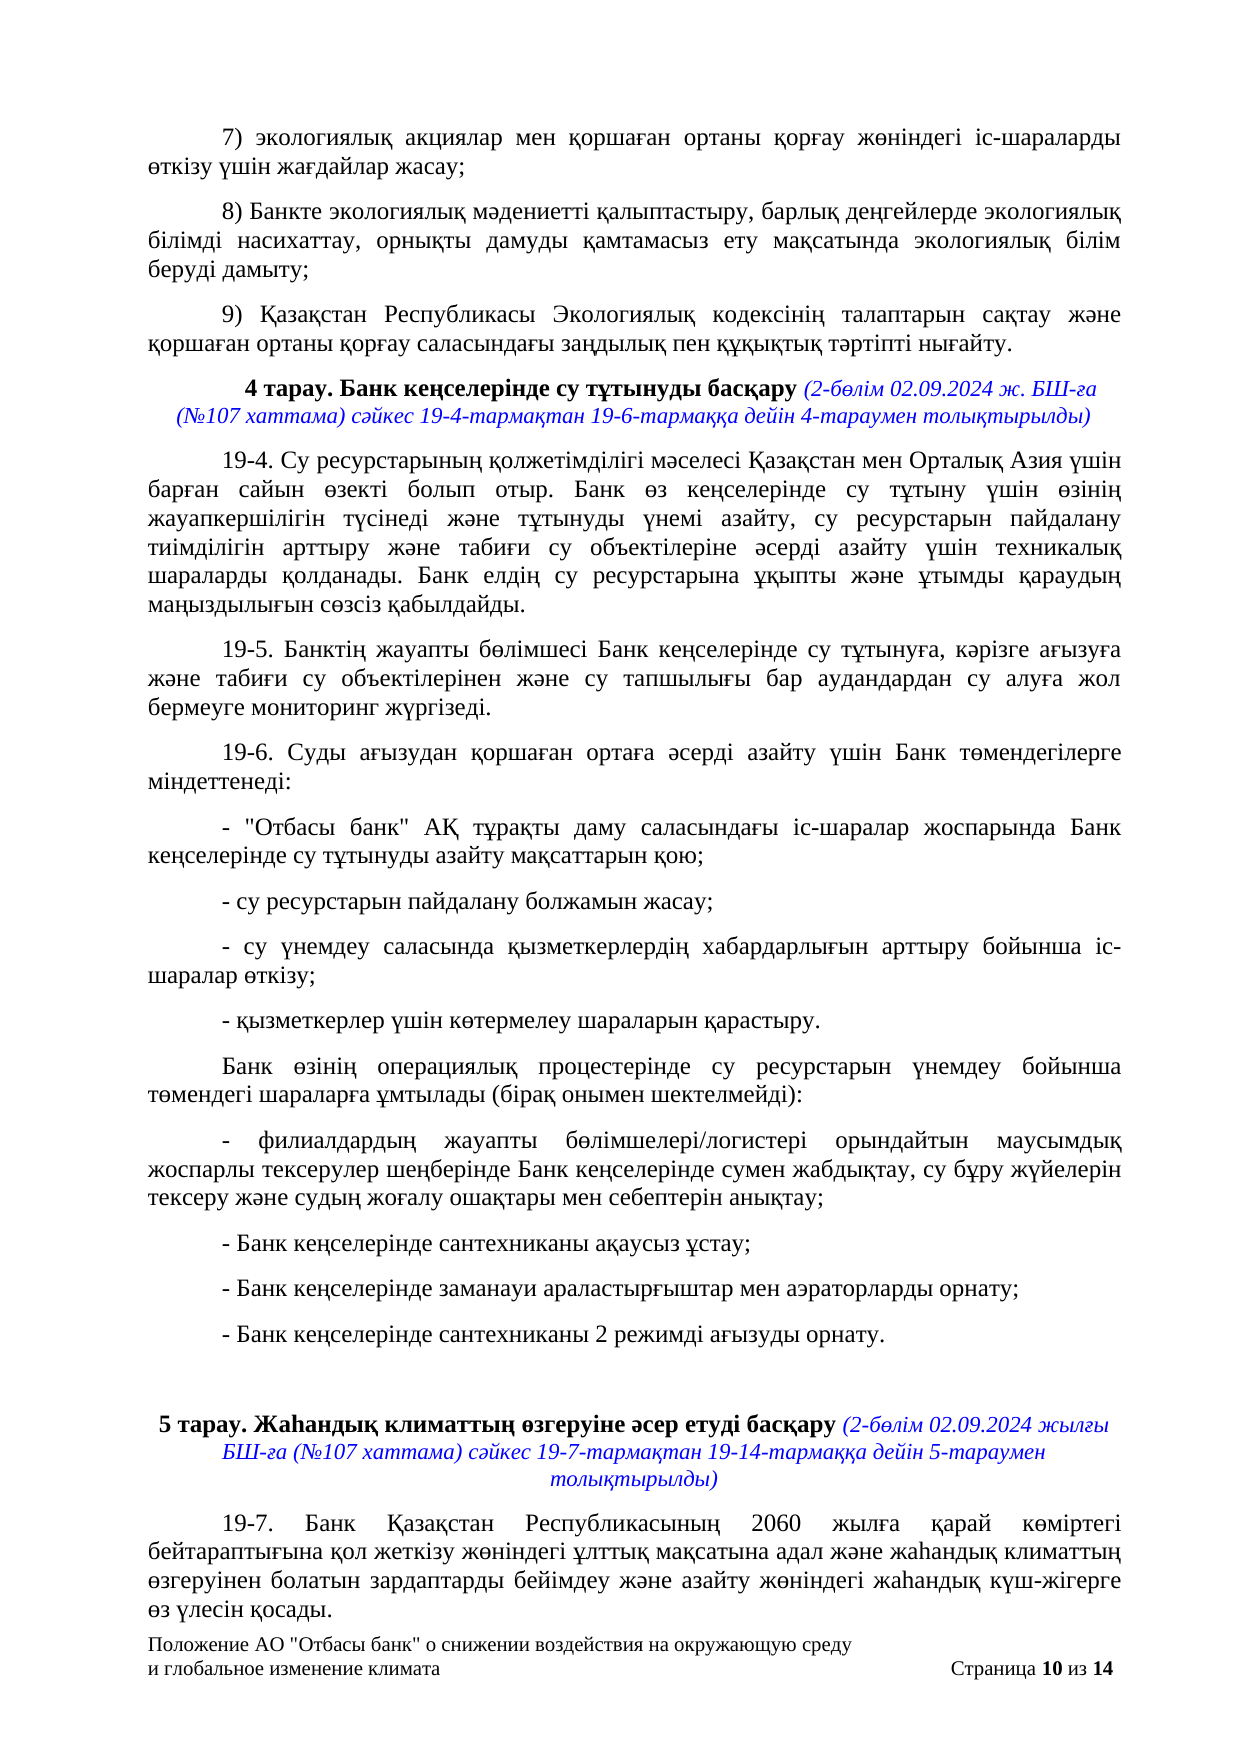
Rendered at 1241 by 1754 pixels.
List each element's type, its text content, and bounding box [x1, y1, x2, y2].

text 8) Банкте экологиялық мәдениетті қалыптастыру, барлық деңгейлерде экологиялық білімді насихаттау, орнықты дамуды қамтамасыз ету мақсатында экологиялық білім беруді дамыту; [148, 192, 1122, 283]
text - қызметкерлер үшін көтермелеу шараларын қарастыру. [148, 1001, 1122, 1034]
text 19-7. Банк Қазақстан Республикасының 2060 жылға қарай көміртегі бейтараптығына қол жеткізу жөніндегі ұлттық мақсатына адал және жаһандық климаттың өзгеруінен болатын зардаптарды бейімдеу және азайту жөніндегі жаһандық күш-жігерге өз үлесін қосады. [148, 1503, 1122, 1623]
text Банк өзінің операциялық процестерінде су ресурстарын үнемдеу бойынша төмендегі шараларға ұмтылады (бірақ онымен шектелмейді): [148, 1047, 1122, 1108]
text - филиалдардың жауапты бөлімшелері/логистері орындайтын маусымдық жоспарлы тексерулер шеңберінде Банк кеңселерінде сумен жабдықтау, су бұру жүйелерін тексеру және судың жоғалу ошақтары мен себептерін анықтау; [148, 1121, 1122, 1211]
text 4 тарау. Банк кеңселерінде су тұтынуды басқару (2-бөлім 02.09.2024 ж. БШ-ға (№107 хаттама) сәйкес 19-4-тармақтан 19-6-тармаққа дейін 4-тараумен толықтырылды) [148, 369, 1122, 429]
text - су үнемдеу саласында қызметкерлердің хабардарлығын арттыру бойынша іс-шаралар өткізу; [148, 927, 1122, 989]
text 19-4. Су ресурстарының қолжетімділігі мәселесі Қазақстан мен Орталық Азия үшін барған сайын өзекті болып отыр. Банк өз кеңселерінде су тұтыну үшін өзінің жауапкершілігін түсінеді және тұтынуды үнемі азайту, су ресурстарын пайдалану тиімділігін арттыру және табиғи су объектілеріне әсерді азайту үшін техникалық шараларды қолданады. Банк елдің су ресурстарына ұқыпты және ұтымды қараудың маңыздылығын сөзсіз қабылдайды. [148, 441, 1122, 618]
text - Банк кеңселерінде сантехниканы ақаусыз ұстау; [148, 1224, 1122, 1257]
text 19-6. Суды ағызудан қоршаған ортаға әсерді азайту үшін Банк төмендегілерге міндеттенеді: [148, 733, 1122, 795]
text - Банк кеңселерінде сантехниканы 2 режимді ағызуды орнату. [148, 1314, 1122, 1347]
text - Банк кеңселерінде заманауи араластырғыштар мен аэраторларды орнату; [222, 1269, 1122, 1302]
text 19-5. Банктің жауапты бөлімшесі Банк кеңселерінде су тұтынуға, кәрізге ағызуға және табиғи су объектілерінен және су тапшылығы бар аудандардан су алуға жол бермеуге мониторинг жүргізеді. [148, 630, 1122, 721]
text 7) экологиялық акциялар мен қоршаған ортаны қорғау жөніндегі іс-шараларды өткізу үшін жағдайлар жасау; [148, 118, 1122, 180]
text - "Отбасы банк" АҚ тұрақты даму саласындағы іс-шаралар жоспарында Банк кеңселерінде су тұтынуды азайту мақсаттарын қою; [148, 807, 1122, 869]
text - су ресурстарын пайдалану болжамын жасау; [222, 882, 1122, 914]
text 9) Қазақстан Республикасы Экологиялық кодексінің талаптарын сақтау және қоршаған ортаны қорғау саласындағы заңдылық пен құқықтық тәртіпті нығайту. [148, 295, 1122, 357]
text 5 тарау. Жаһандық климаттың өзгеруіне әсер етуді басқару (2-бөлім 02.09.2024 жылғы БШ-ға (№107 хаттама) сәйкес 19-7-тармақтан 19-14-тармаққа дейін 5-тараумен толықтырылды) [148, 1405, 1122, 1491]
